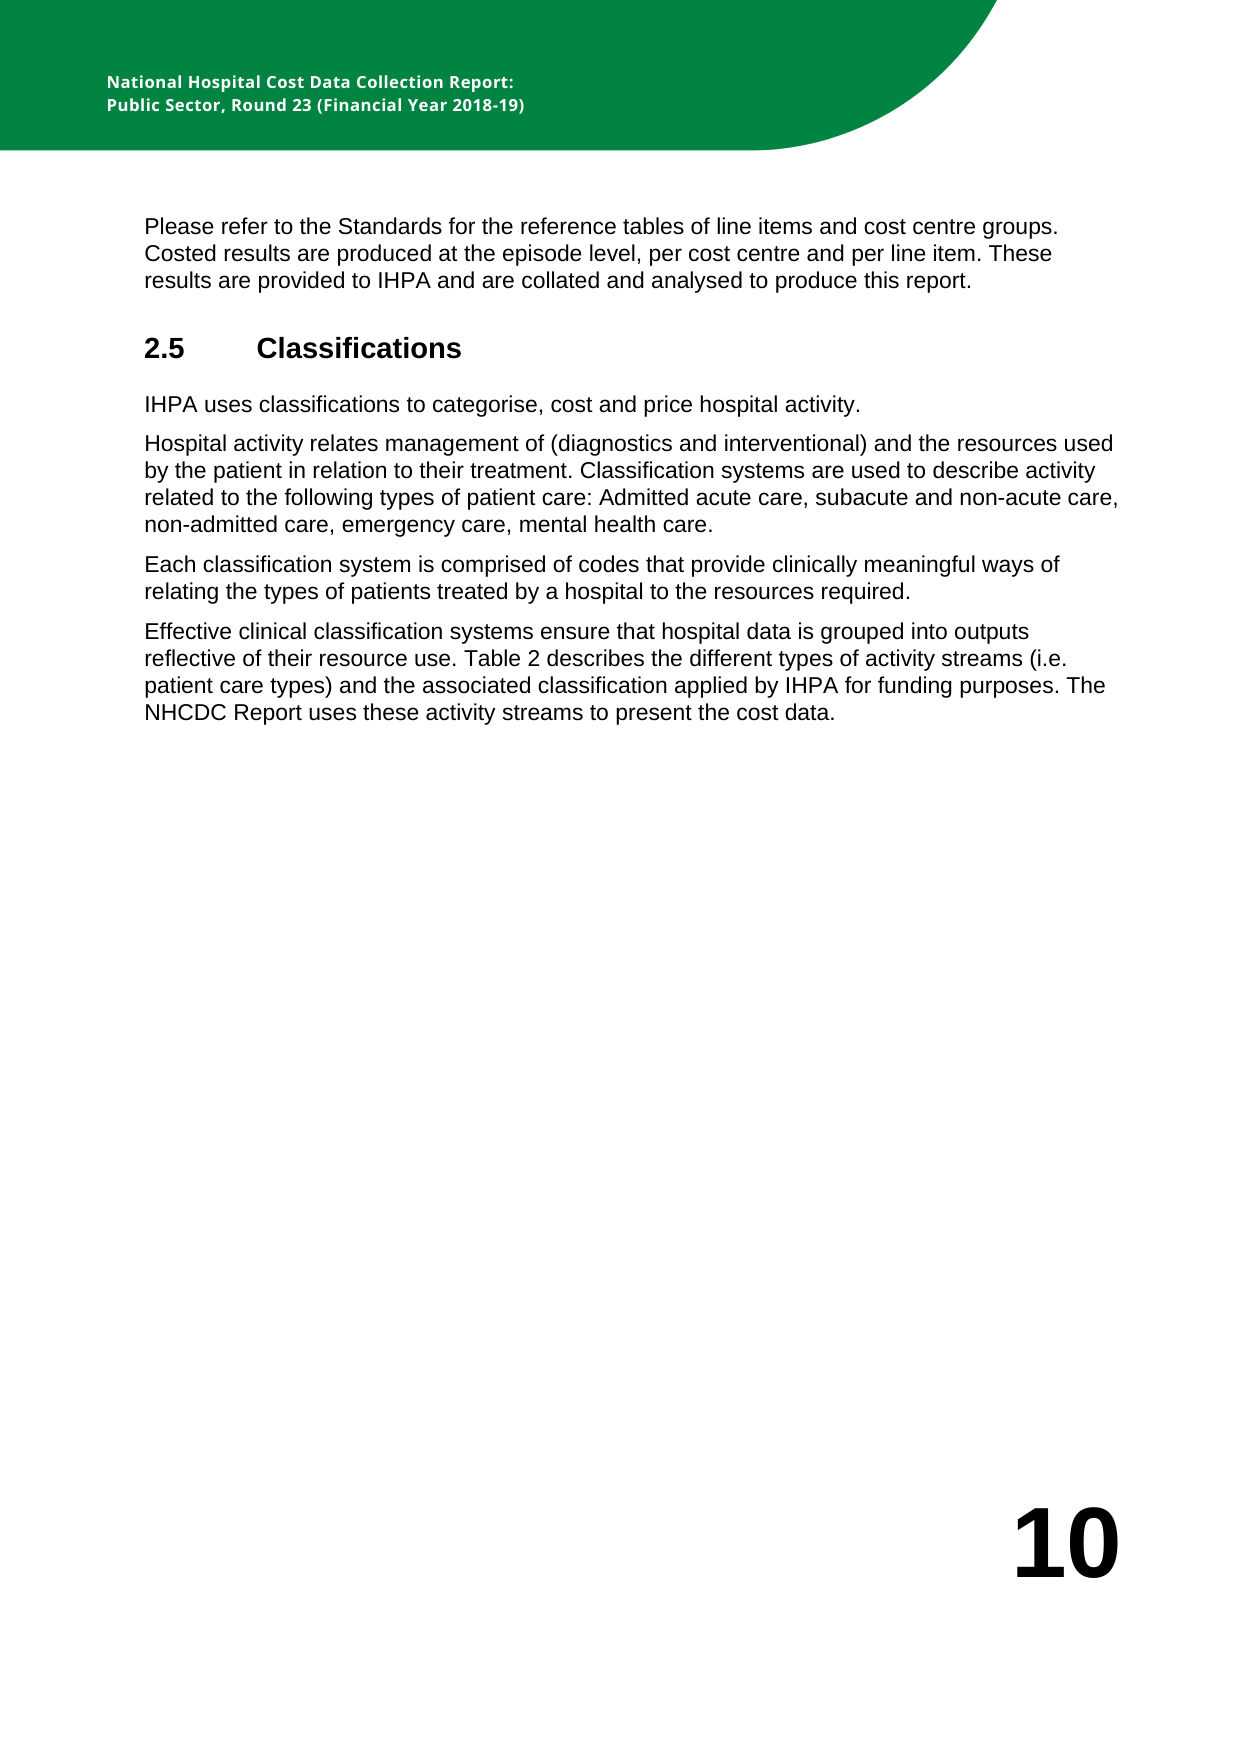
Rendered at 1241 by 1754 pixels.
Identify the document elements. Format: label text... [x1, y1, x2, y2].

text Each classification system is comprised of codes that provide clinically meaningful ways of relating the types of patients treated by a hospital to the resources required. [144, 550, 1122, 604]
text Hospital activity relates management of (diagnostics and interventional) and the resources used by the patient in relation to their treatment. Classification systems are used to describe activity related to the following types of patient care: Admitted acute care, subacute and non-acute care, non-admitted care, emergency care, mental health care. [144, 429, 1122, 538]
picture [0, 0, 998, 151]
text IHPA uses classifications to categorise, cost and price hospital activity. [144, 390, 1122, 417]
text Effective clinical classification systems ensure that hospital data is grouped into outputs reflective of their resource use. Table 2 describes the different types of activity streams (i.e. patient care types) and the associated classification applied by IHPA for funding purposes. The NHCDC Report uses these activity streams to present the cost data. [144, 617, 1122, 725]
text Please refer to the Standards for the reference tables of line items and cost centre groups. Costed results are produced at the episode level, per cost centre and per line item. These results are provided to IHPA and are collated and analysed to produce this report. [144, 213, 1122, 294]
subtitle Classifications [144, 331, 1122, 365]
